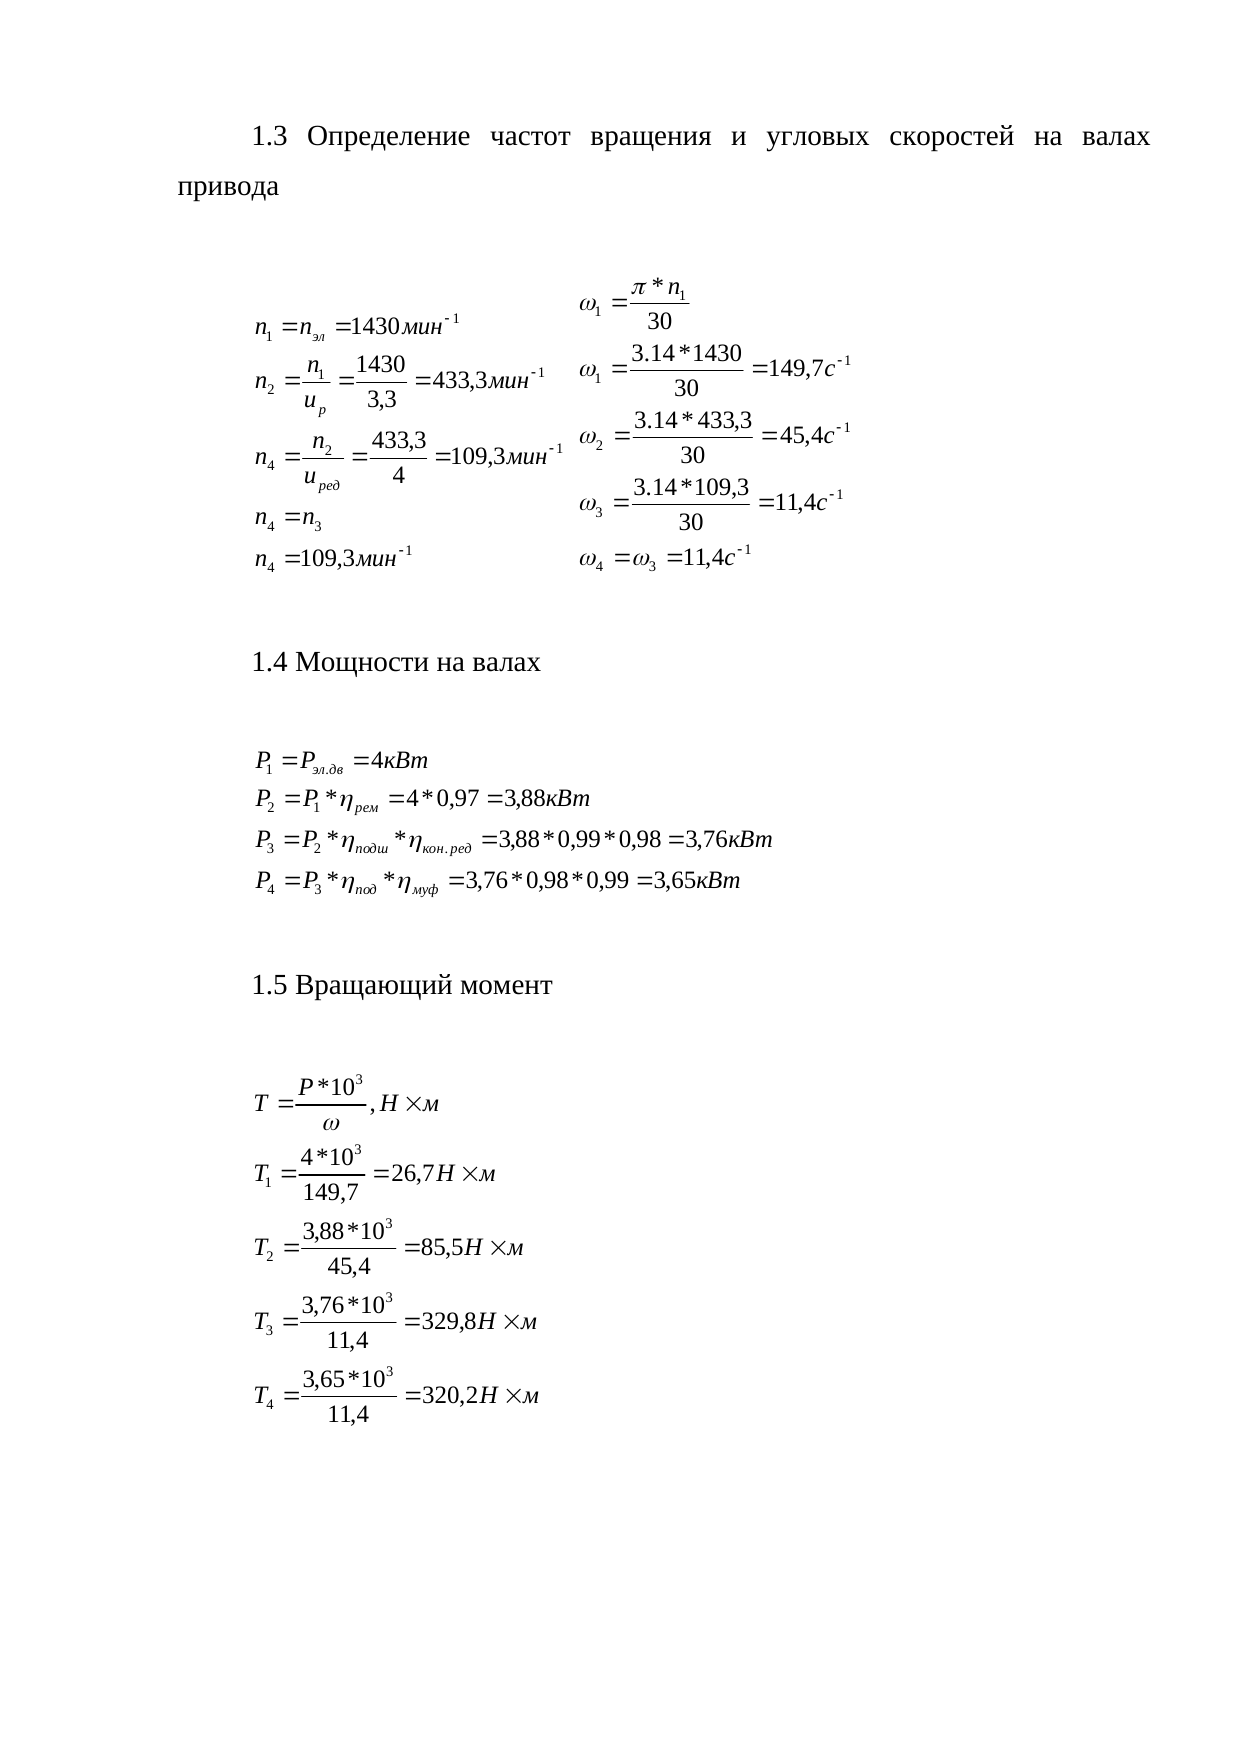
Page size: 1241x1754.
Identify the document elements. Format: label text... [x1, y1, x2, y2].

text 1.3 Определение частот вращения и угловых скоростей на валах привода [177, 118, 1152, 202]
text 1.5 Вращающий момент [177, 967, 1152, 1001]
text 1.4 Мощности на валах [177, 644, 1152, 678]
